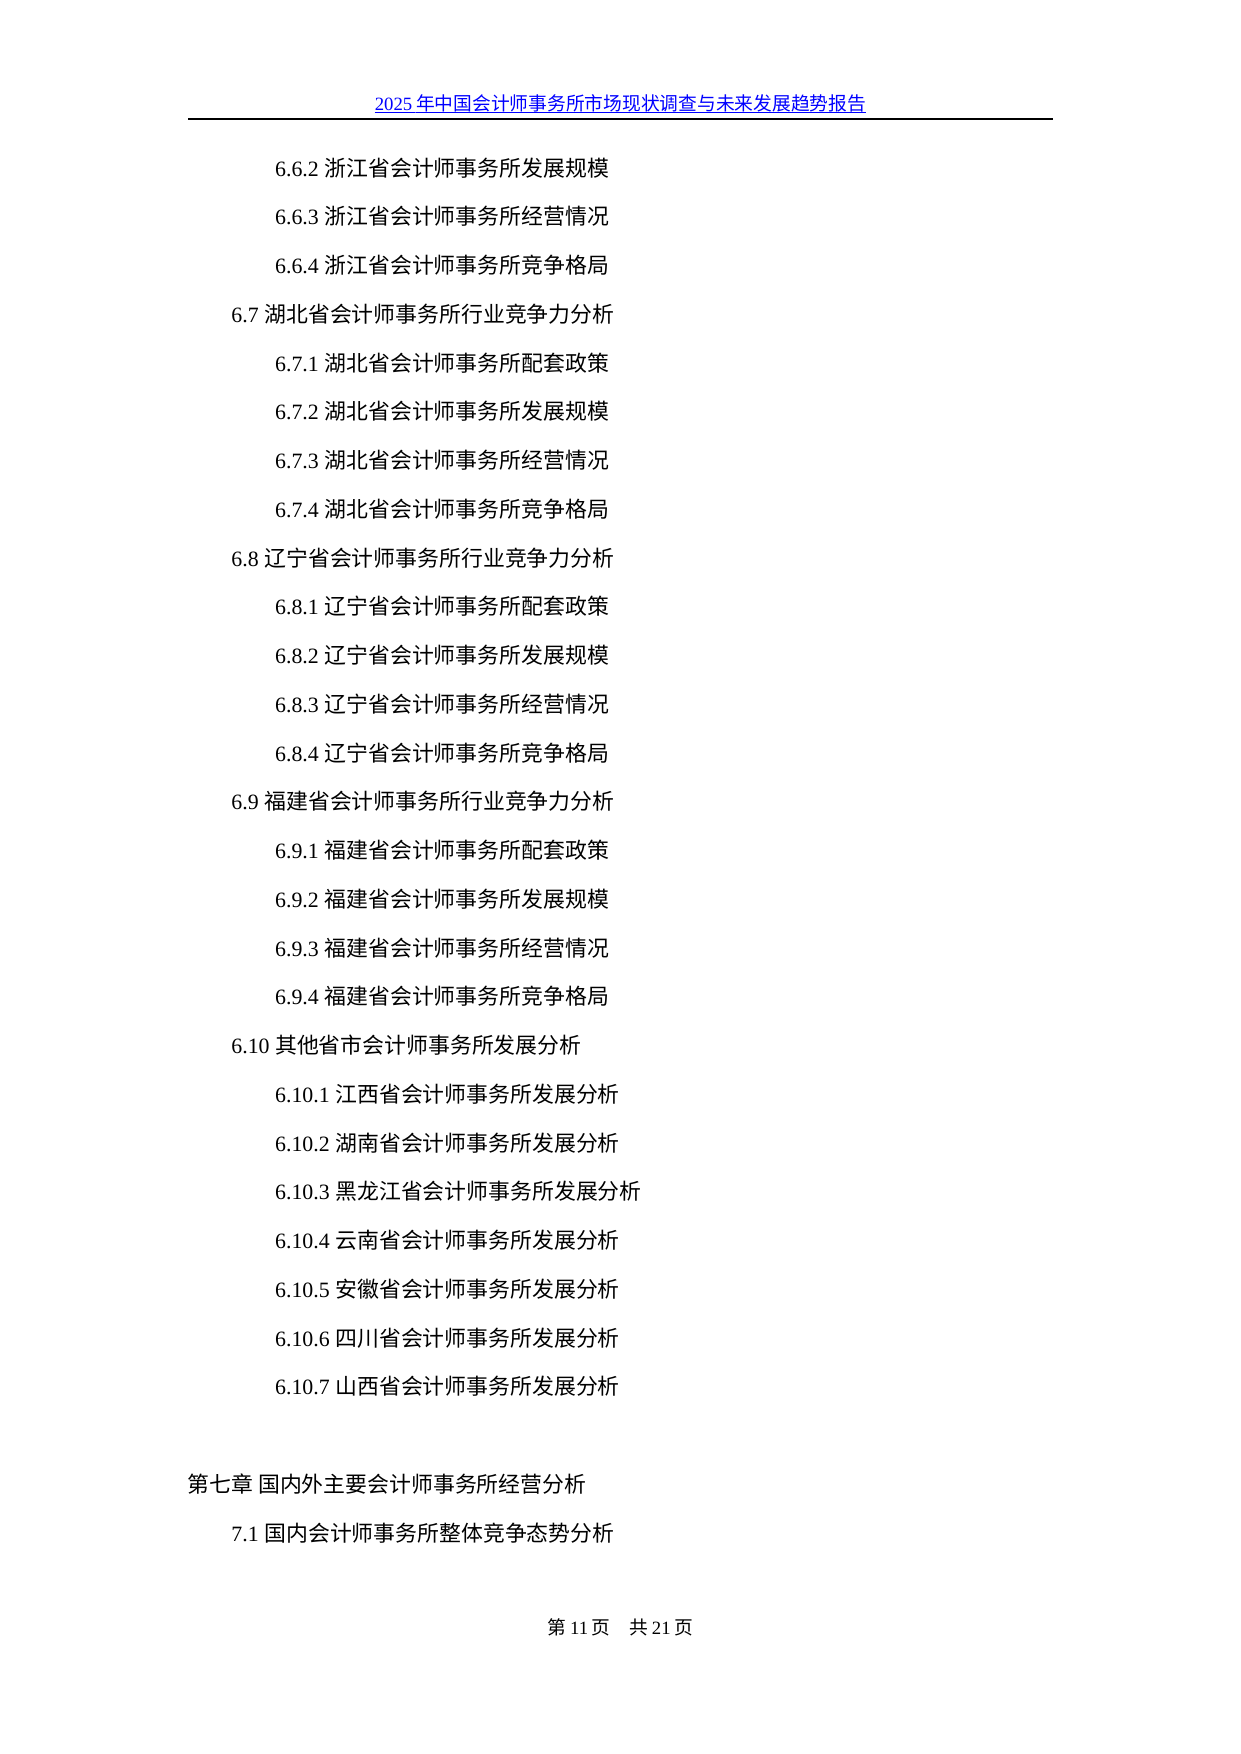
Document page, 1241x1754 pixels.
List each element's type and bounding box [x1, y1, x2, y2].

text [187, 150, 1053, 1548]
